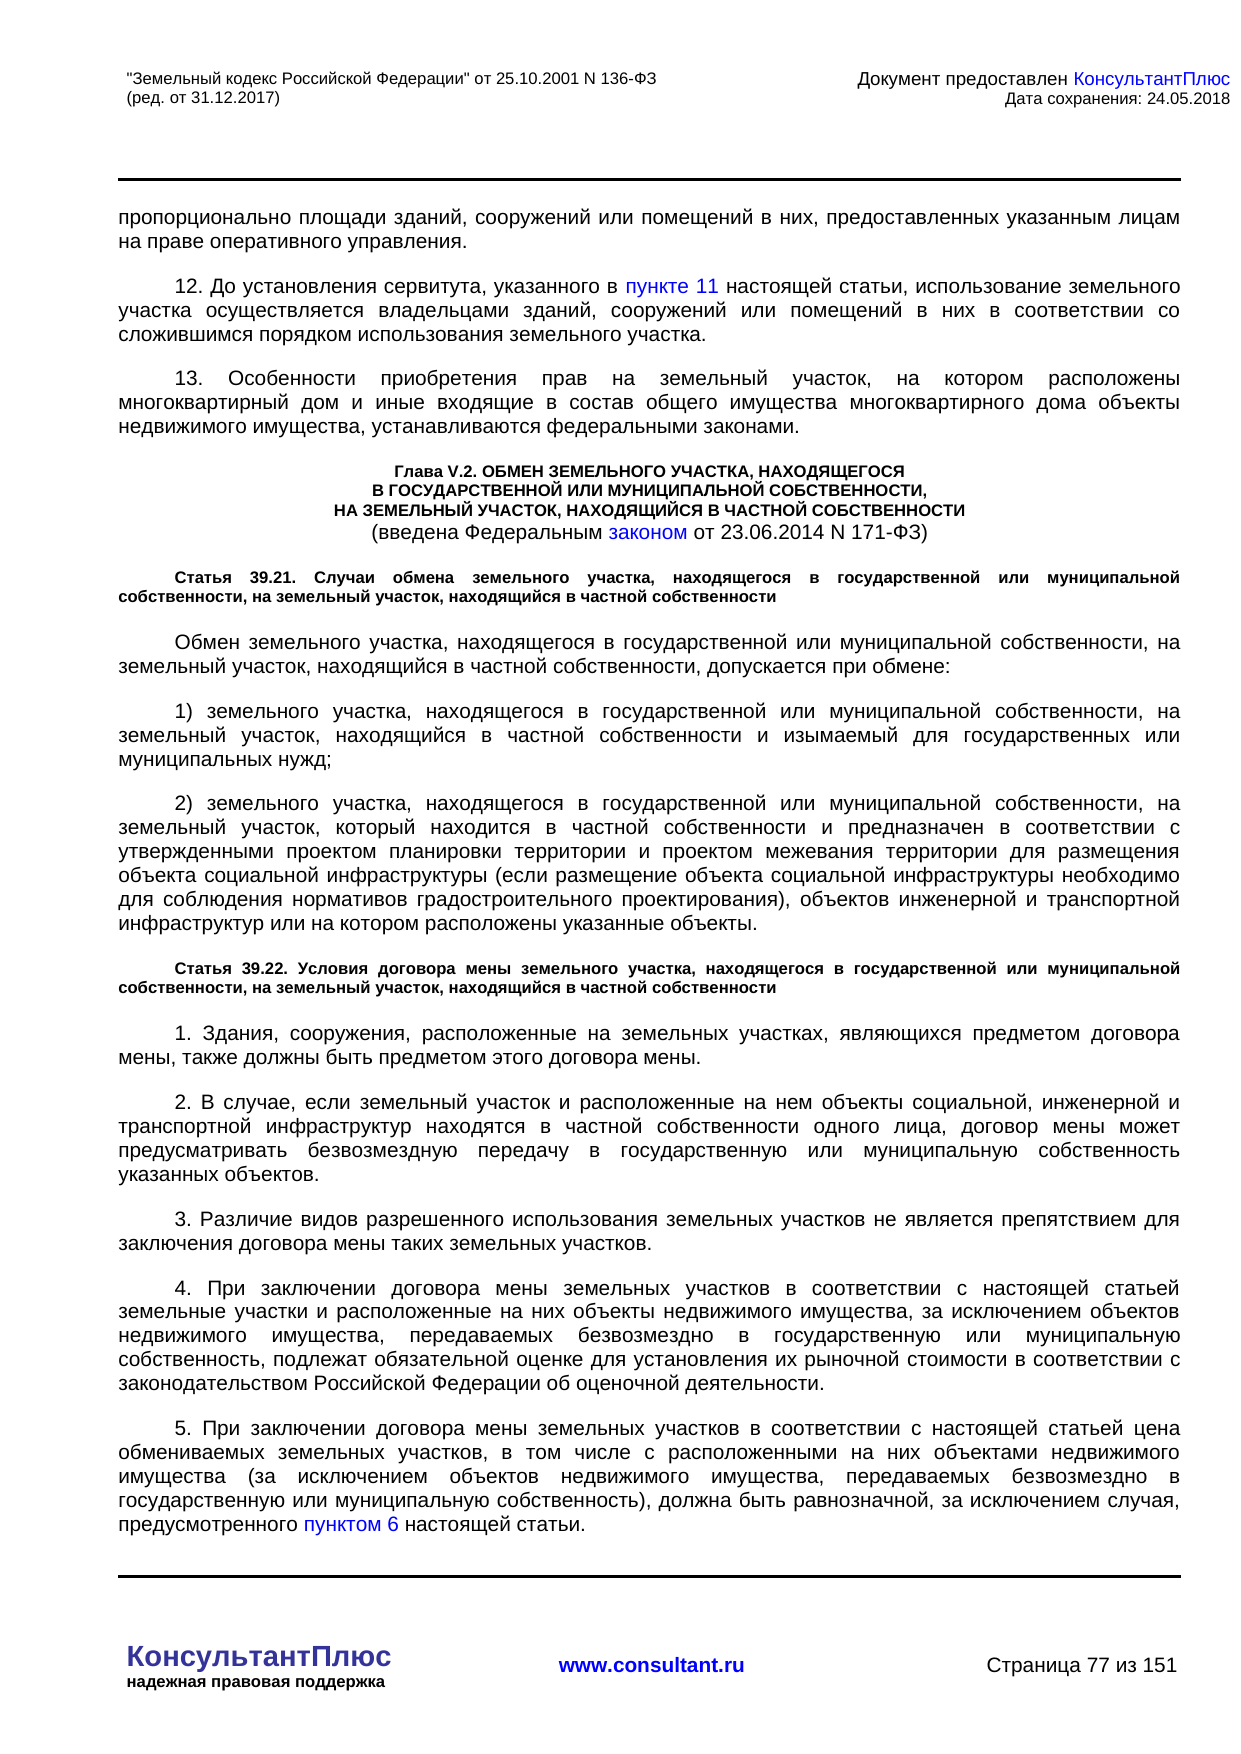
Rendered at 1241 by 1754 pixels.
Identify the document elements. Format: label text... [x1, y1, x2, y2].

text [118, 205, 1181, 253]
text 5. При заключении договора мены земельных участков в соответствии с настоящей статьей цена обмениваемых земельных участков, в том числе с расположенными на них объектами недвижимого имущества (за исключением объектов недвижимого имущества, передаваемых безвозмездно в государственную или муниципальную собственность), должна быть равнозначной, за исключением случая, предусмотренного пунктом 6 настоящей статьи. [118, 1416, 1181, 1536]
text 1. Здания, сооружения, расположенные на земельных участках, являющихся предметом договора мены, также должны быть предметом этого договора мены. [118, 1021, 1181, 1069]
title Глава V.2. ОБМЕН ЗЕМЕЛЬНОГО УЧАСТКА, НАХОДЯЩЕГОСЯ [118, 462, 1181, 481]
text 3. Различие видов разрешенного использования земельных участков не является препятствием для заключения договора мены таких земельных участков. [118, 1207, 1181, 1254]
text 2) земельного участка, находящегося в государственной или муниципальной собственности, на земельный участок, который находится в частной собственности и предназначен в соответствии с утвержденными проектом планировки территории и проектом межевания территории для размещения объекта социальной инфраструктуры (если размещение объекта социальной инфраструктуры необходимо для соблюдения нормативов градостроительного проектирования), объектов инженерной и транспортной инфраструктур или на котором расположены указанные объекты. [118, 791, 1181, 935]
text 12. До установления сервитута, указанного в пункте 11 настоящей статьи, использование земельного участка осуществляется владельцами зданий, сооружений или помещений в них в соответствии со сложившимся порядком использования земельного участка. [118, 273, 1181, 345]
title НА ЗЕМЕЛЬНЫЙ УЧАСТОК, НАХОДЯЩИЙСЯ В ЧАСТНОЙ СОБСТВЕННОСТИ [118, 500, 1181, 519]
title Статья 39.22. Условия договора мены земельного участка, находящегося в государственной или муниципальной собственности, на земельный участок, находящийся в частной собственности [118, 959, 1181, 997]
text 13. Особенности приобретения прав на земельный участок, на котором расположены многоквартирный дом и иные входящие в состав общего имущества многоквартирного дома объекты недвижимого имущества, устанавливаются федеральными законами. [118, 366, 1181, 438]
text 4. При заключении договора мены земельных участков в соответствии с настоящей статьей земельные участки и расположенные на них объекты недвижимого имущества, за исключением объектов недвижимого имущества, передаваемых безвозмездно в государственную или муниципальную собственность, подлежат обязательной оценке для установления их рыночной стоимости в соответствии с законодательством Российской Федерации об оценочной деятельности. [118, 1275, 1181, 1395]
text (введена Федеральным законом от 23.06.2014 N 171-ФЗ) [118, 519, 1181, 543]
title В ГОСУДАРСТВЕННОЙ ИЛИ МУНИЦИПАЛЬНОЙ СОБСТВЕННОСТИ, [118, 481, 1181, 500]
title Статья 39.21. Случаи обмена земельного участка, находящегося в государственной или муниципальной собственности, на земельный участок, находящийся в частной собственности [118, 567, 1181, 606]
text 2. В случае, если земельный участок и расположенные на нем объекты социальной, инженерной и транспортной инфраструктур находятся в частной собственности одного лица, договор мены может предусматривать безвозмездную передачу в государственную или муниципальную собственность указанных объектов. [118, 1090, 1181, 1186]
text 1) земельного участка, находящегося в государственной или муниципальной собственности, на земельный участок, находящийся в частной собственности и изымаемый для государственных или муниципальных нужд; [118, 698, 1181, 770]
text Обмен земельного участка, находящегося в государственной или муниципальной собственности, на земельный участок, находящийся в частной собственности, допускается при обмене: [118, 630, 1181, 678]
